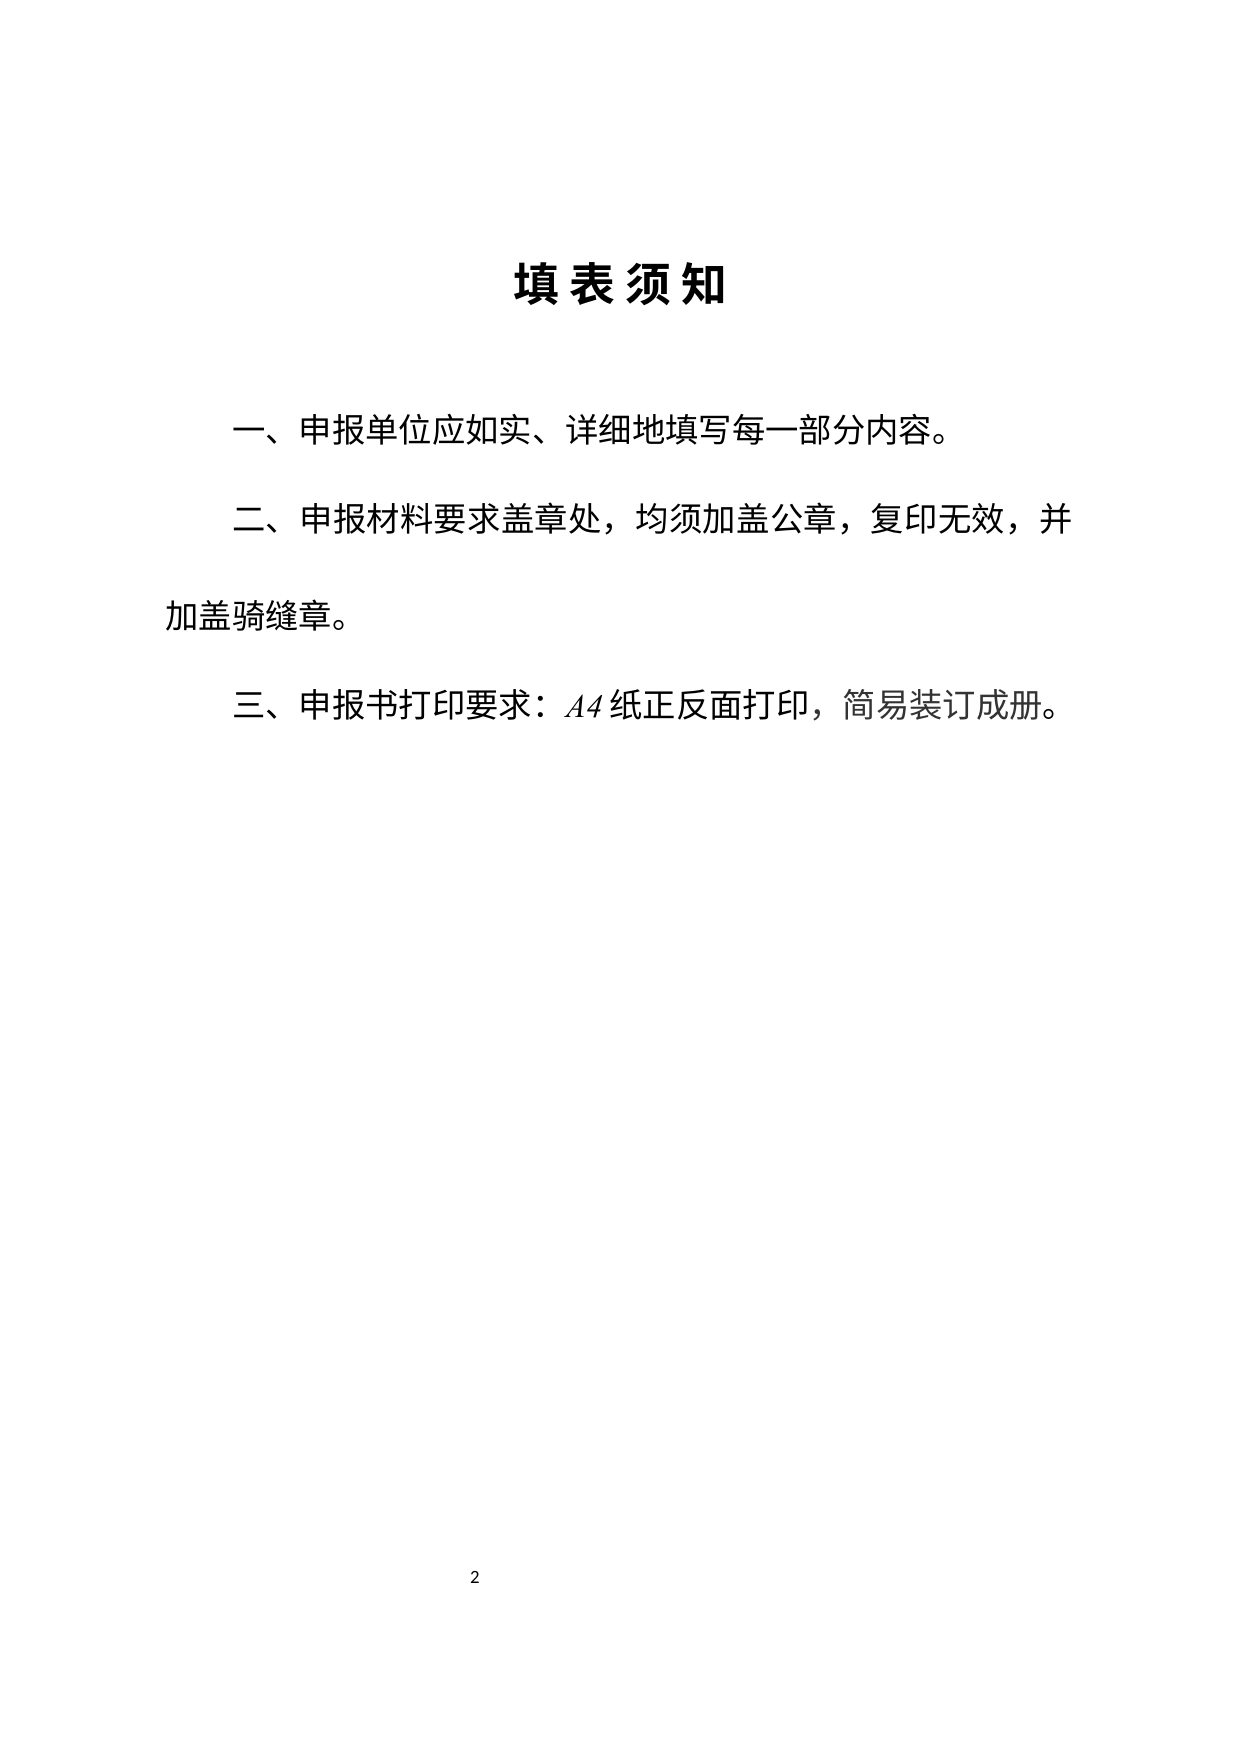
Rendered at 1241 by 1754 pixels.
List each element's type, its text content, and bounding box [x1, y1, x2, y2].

text 三、申报书打印要求：A4纸正反面打印，简易装订成册。 [165, 671, 1075, 736]
text 二、申报材料要求盖章处，均须加盖公章，复印无效，并加盖骑缝章。 [165, 484, 1075, 647]
text 填 表 须 知 [165, 233, 1075, 330]
text 一、申报单位应如实、详细地填写每一部分内容。 [165, 395, 1075, 460]
